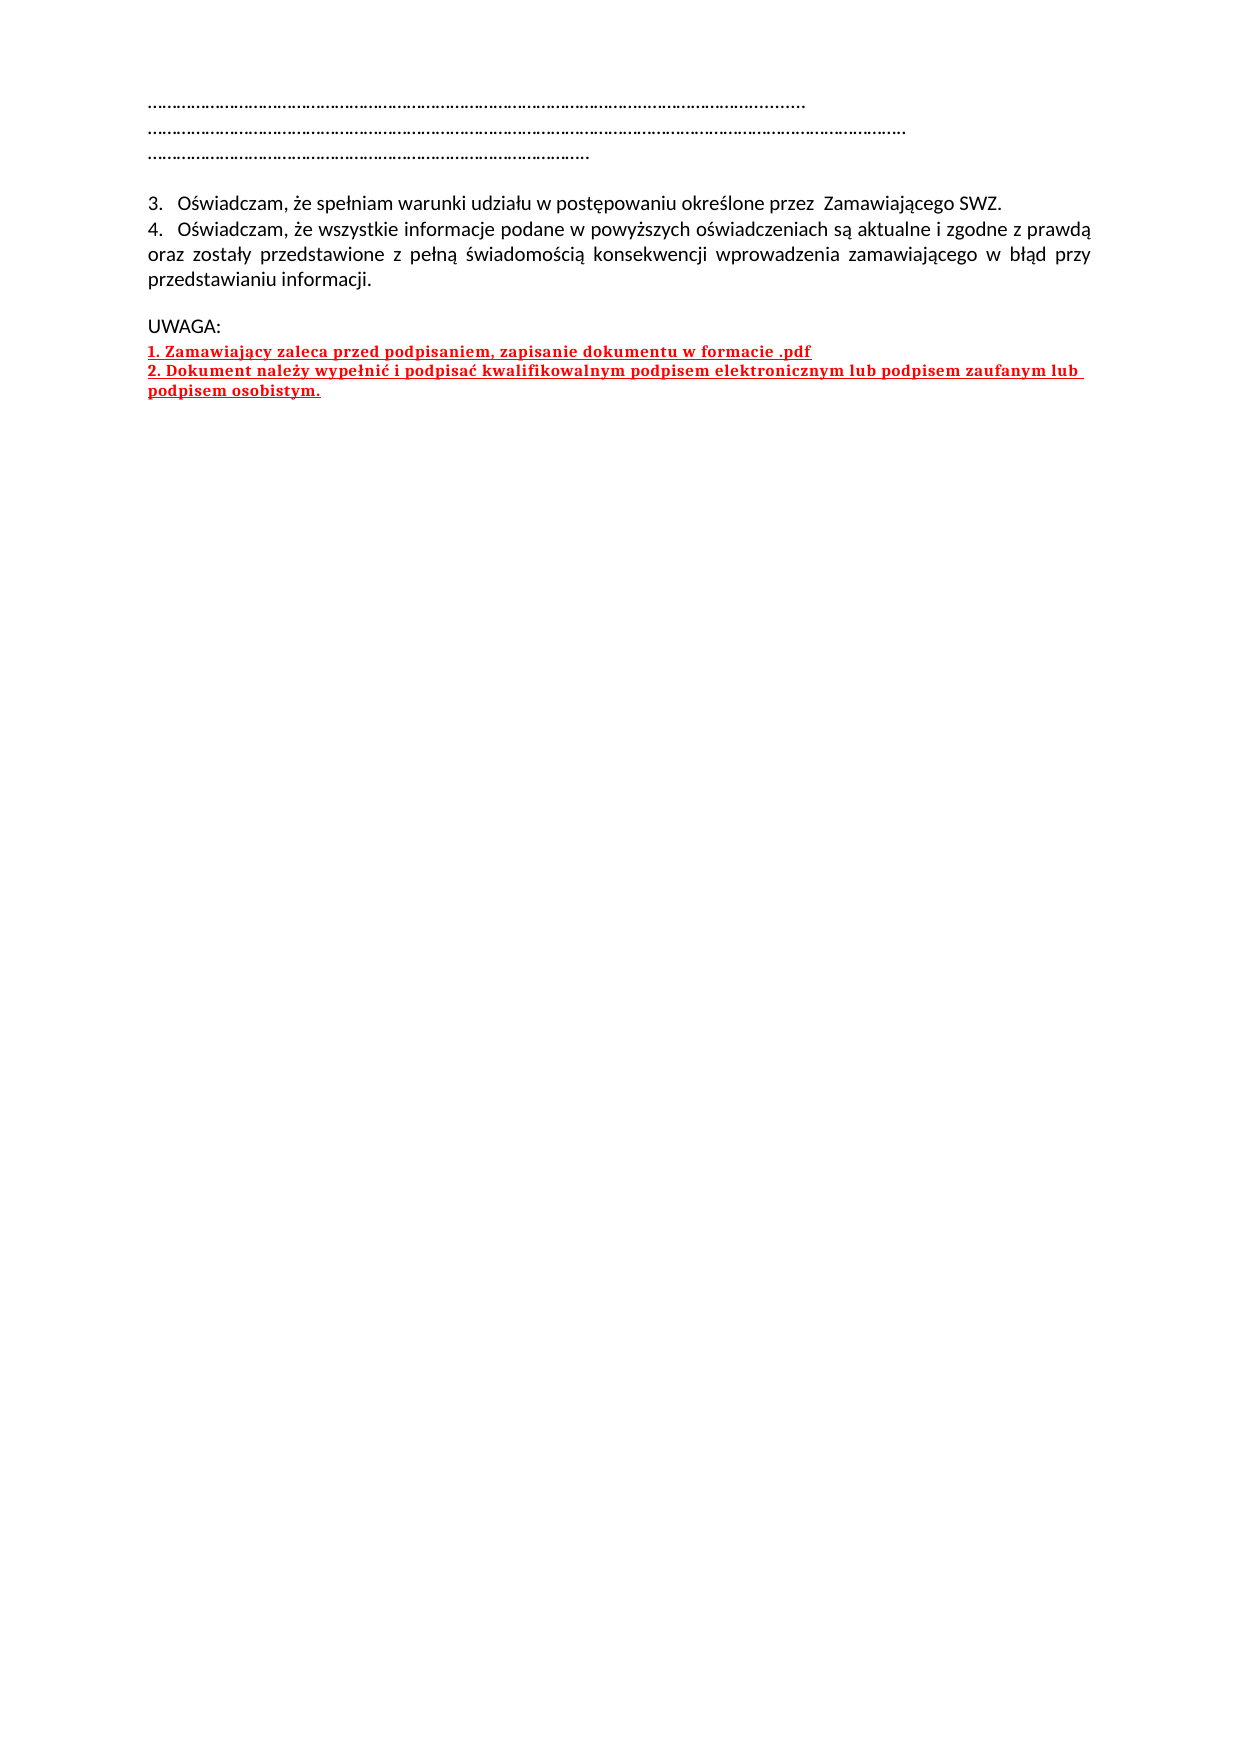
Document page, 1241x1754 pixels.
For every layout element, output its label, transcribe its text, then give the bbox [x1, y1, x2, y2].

text 1. Zamawiający zaleca przed podpisaniem, zapisanie dokumentu w formacie .pdf [148, 343, 1093, 362]
text UWAGA: [148, 313, 1093, 339]
list Oświadczam, że wszystkie informacje podane w powyższych oświadczeniach są aktualne i zgodne z prawdą oraz zostały przedstawione z pełną świadomością konsekwencji wprowadzenia zamawiającego w błąd przy przedstawianiu informacji. [148, 216, 1093, 292]
text 2. Dokument należy wypełnić i podpisać kwalifikowalnym podpisem elektronicznym lub podpisem zaufanym lub podpisem osobistym. [148, 362, 1093, 400]
text …………………………………………………………………………………………..…………………...........…………………………………………………………………………………………………………………………………………..……………………………………………………………………………….. [148, 89, 1093, 165]
list Oświadczam, że spełniam warunki udziału w postępowaniu określone przez Zamawiającego SWZ. [148, 190, 1093, 216]
